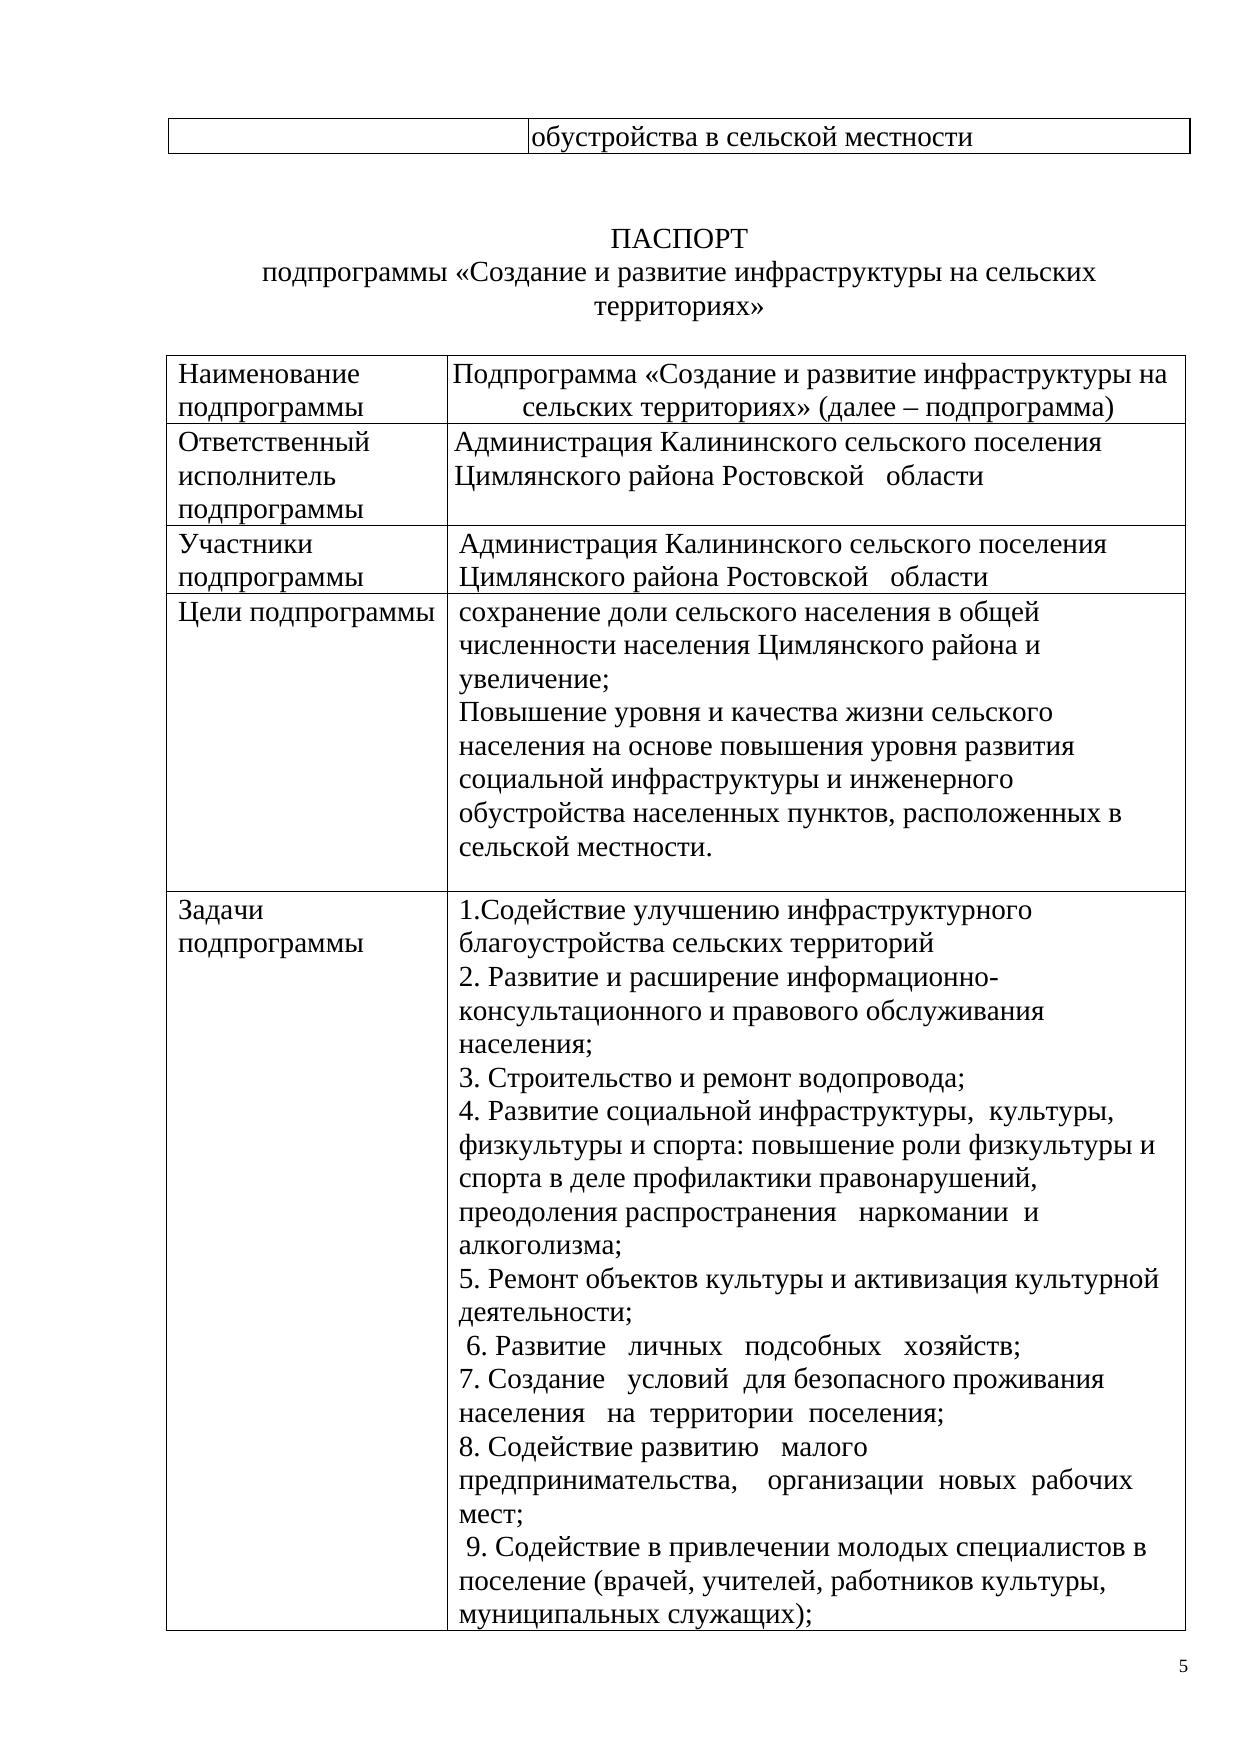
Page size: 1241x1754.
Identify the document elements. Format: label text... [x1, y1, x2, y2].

table_cell Администрация Калининского сельского поселения Цимлянского района Ростовской области [448, 526, 1185, 593]
text подпрограммы «Создание и развитие инфраструктуры на сельских территориях» [177, 254, 1181, 321]
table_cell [529, 119, 1189, 153]
table_cell сохранение доли сельского населения в общей численности населения Цимлянского района и увеличение; Повышение уровня и качества жизни сельского населения на основе повышения уровня развития социальной инфраструктуры и инженерного обустройства населенных пунктов, расположенных в сельской местности. [448, 594, 1185, 891]
table_header Подпрограмма «Создание и развитие инфраструктуры на сельских территориях» (далее – подпрограмма) [448, 356, 1185, 423]
table_cell Администрация Калининского сельского поселения Цимлянского района Ростовской области [448, 424, 1185, 525]
table_cell Участники подпрограммы [167, 526, 447, 593]
table_cell Ответственный исполнитель подпрограммы [167, 424, 447, 525]
table_cell Задачи подпрограммы [167, 892, 447, 1630]
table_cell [448, 892, 1185, 1630]
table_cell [169, 119, 528, 153]
table_header Наименование подпрограммы [167, 356, 447, 423]
table_cell Цели подпрограммы [167, 594, 447, 891]
text ПАСПОРТ [177, 221, 1181, 254]
